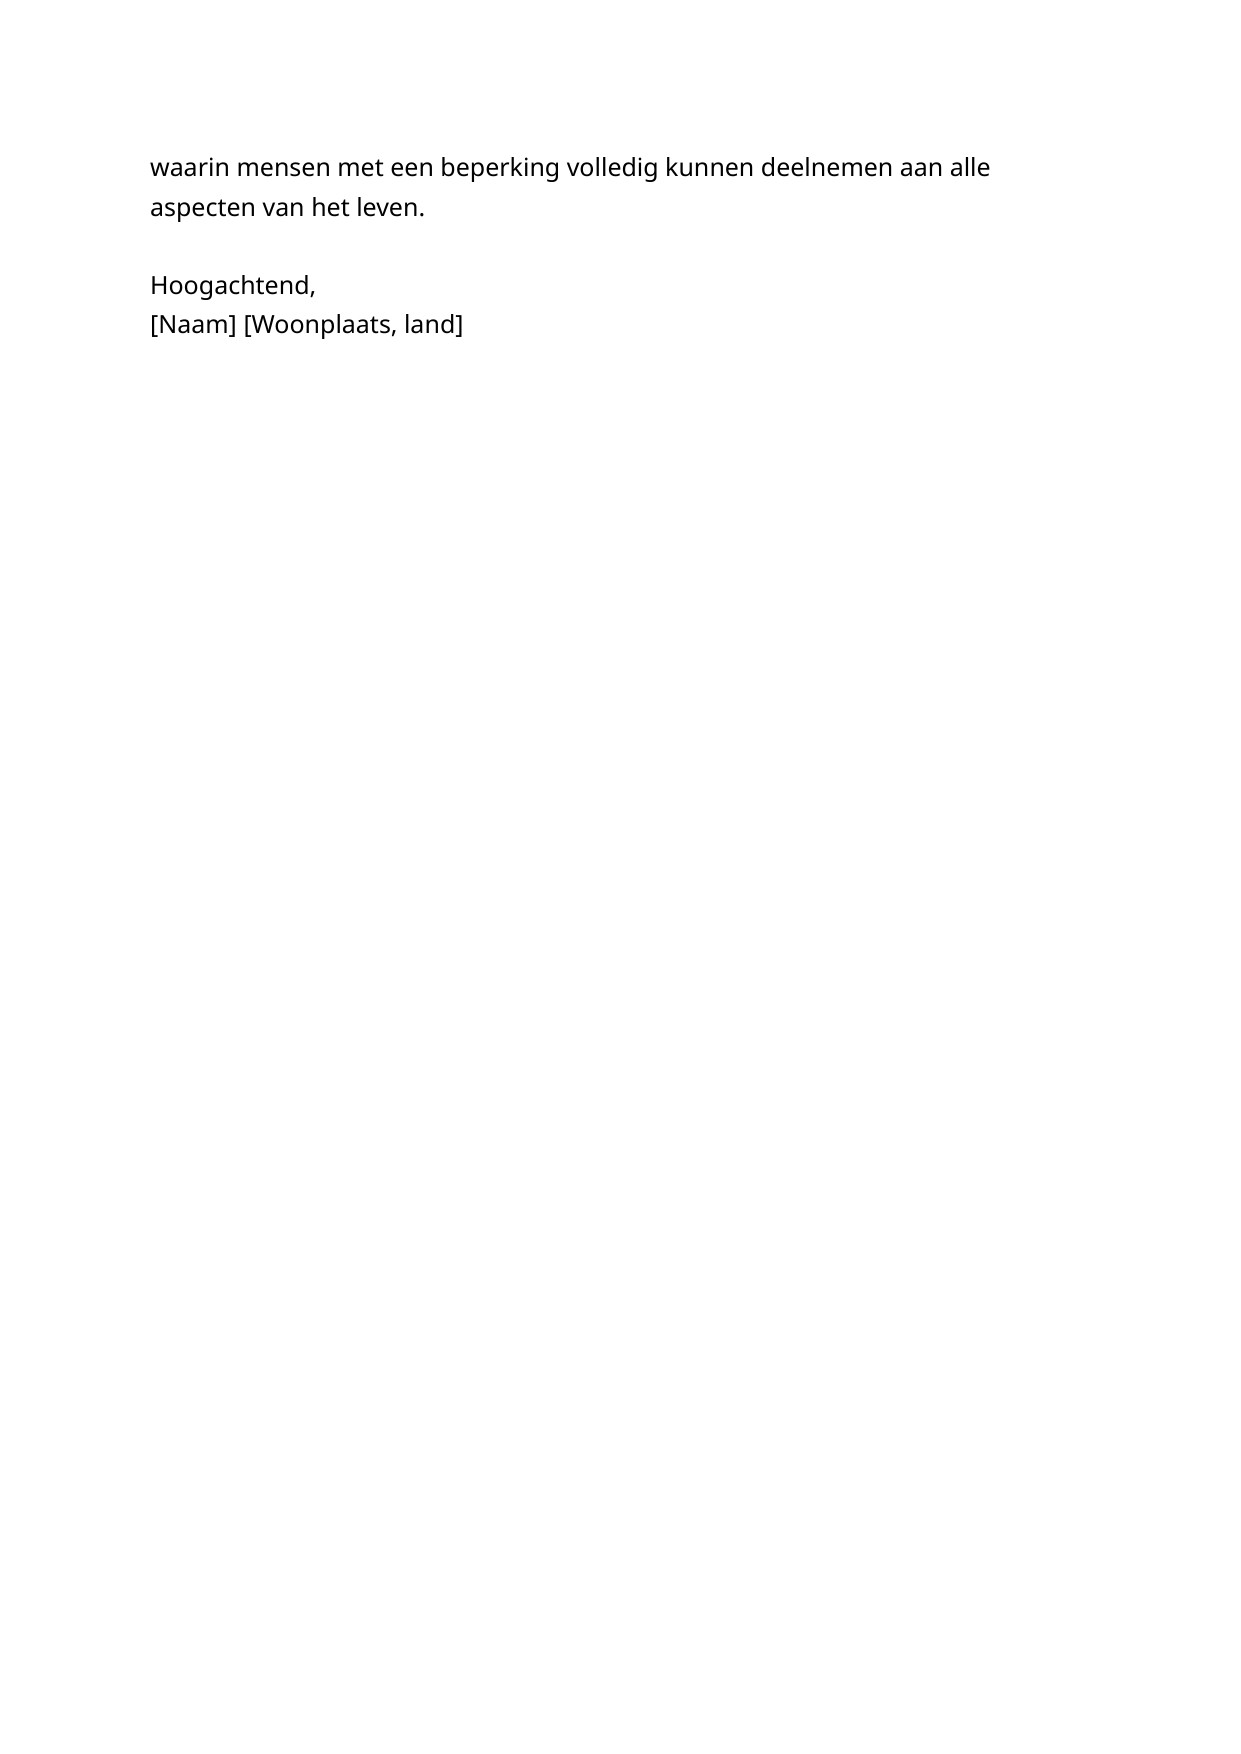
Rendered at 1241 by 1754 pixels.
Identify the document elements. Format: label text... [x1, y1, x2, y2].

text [150, 150, 1090, 223]
text Hoogachtend, [150, 267, 1090, 302]
text [Naam] [Woonplaats, land] [150, 307, 1090, 341]
